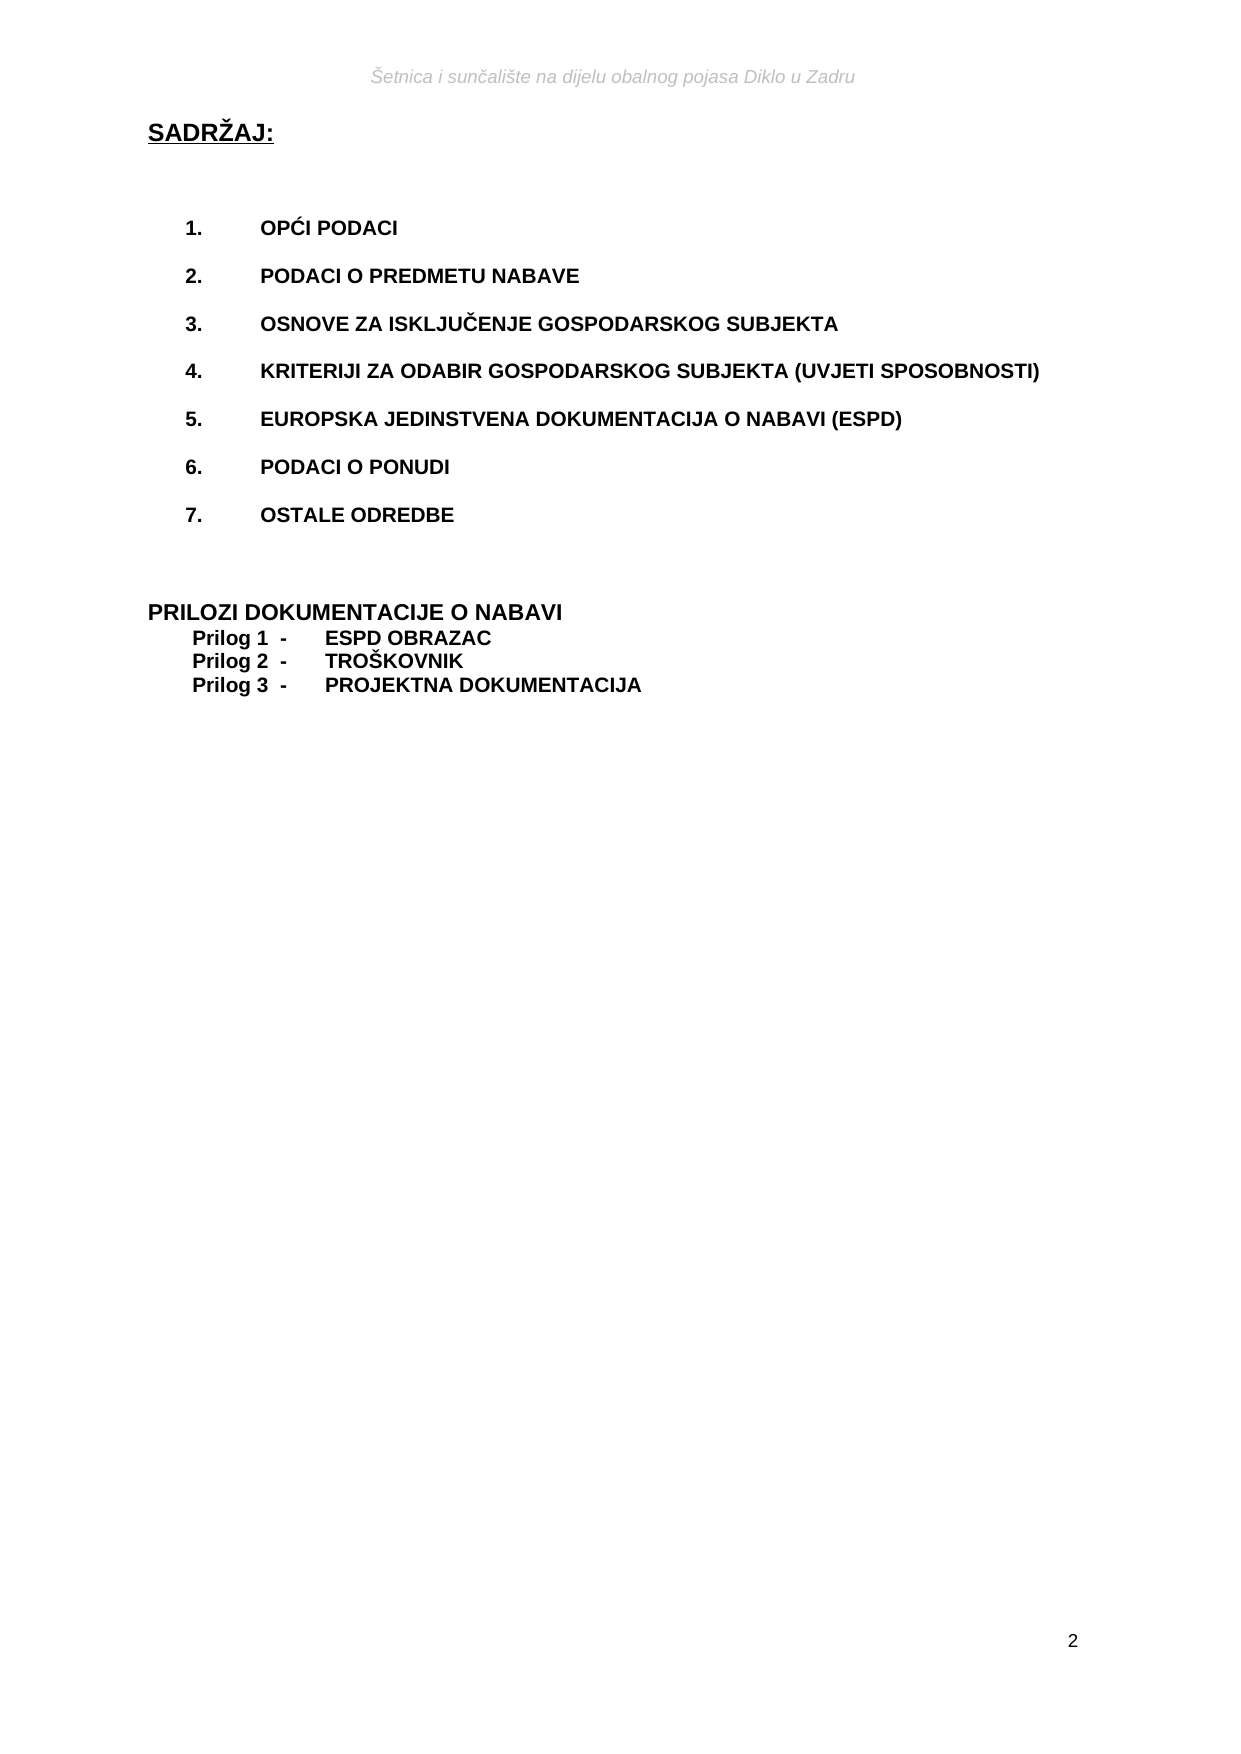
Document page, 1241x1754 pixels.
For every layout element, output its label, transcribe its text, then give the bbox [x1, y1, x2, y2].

text Prilog 3 - PROJEKTNA DOKUMENTACIJA [148, 673, 1078, 697]
text Prilog 2 - TROŠKOVNIK [148, 649, 1078, 673]
list OSTALE ODREDBE [185, 503, 1078, 527]
text Prilog 1 - ESPD OBRAZAC [148, 625, 1078, 649]
text SADRŽAJ: [148, 118, 1078, 147]
list KRITERIJI ZA ODABIR GOSPODARSKOG SUBJEKTA (UVJETI SPOSOBNOSTI) [185, 359, 1078, 383]
list PODACI O PONUDI [185, 455, 1078, 479]
list OSNOVE ZA ISKLJUČENJE GOSPODARSKOG SUBJEKTA [185, 311, 1078, 335]
list OPĆI PODACI [185, 216, 1078, 239]
list PRILOZI DOKUMENTACIJE O NABAVI [148, 599, 1078, 625]
list PODACI O PREDMETU NABAVE [185, 263, 1078, 287]
list EUROPSKA JEDINSTVENA DOKUMENTACIJA O NABAVI (ESPD) [185, 407, 1078, 431]
